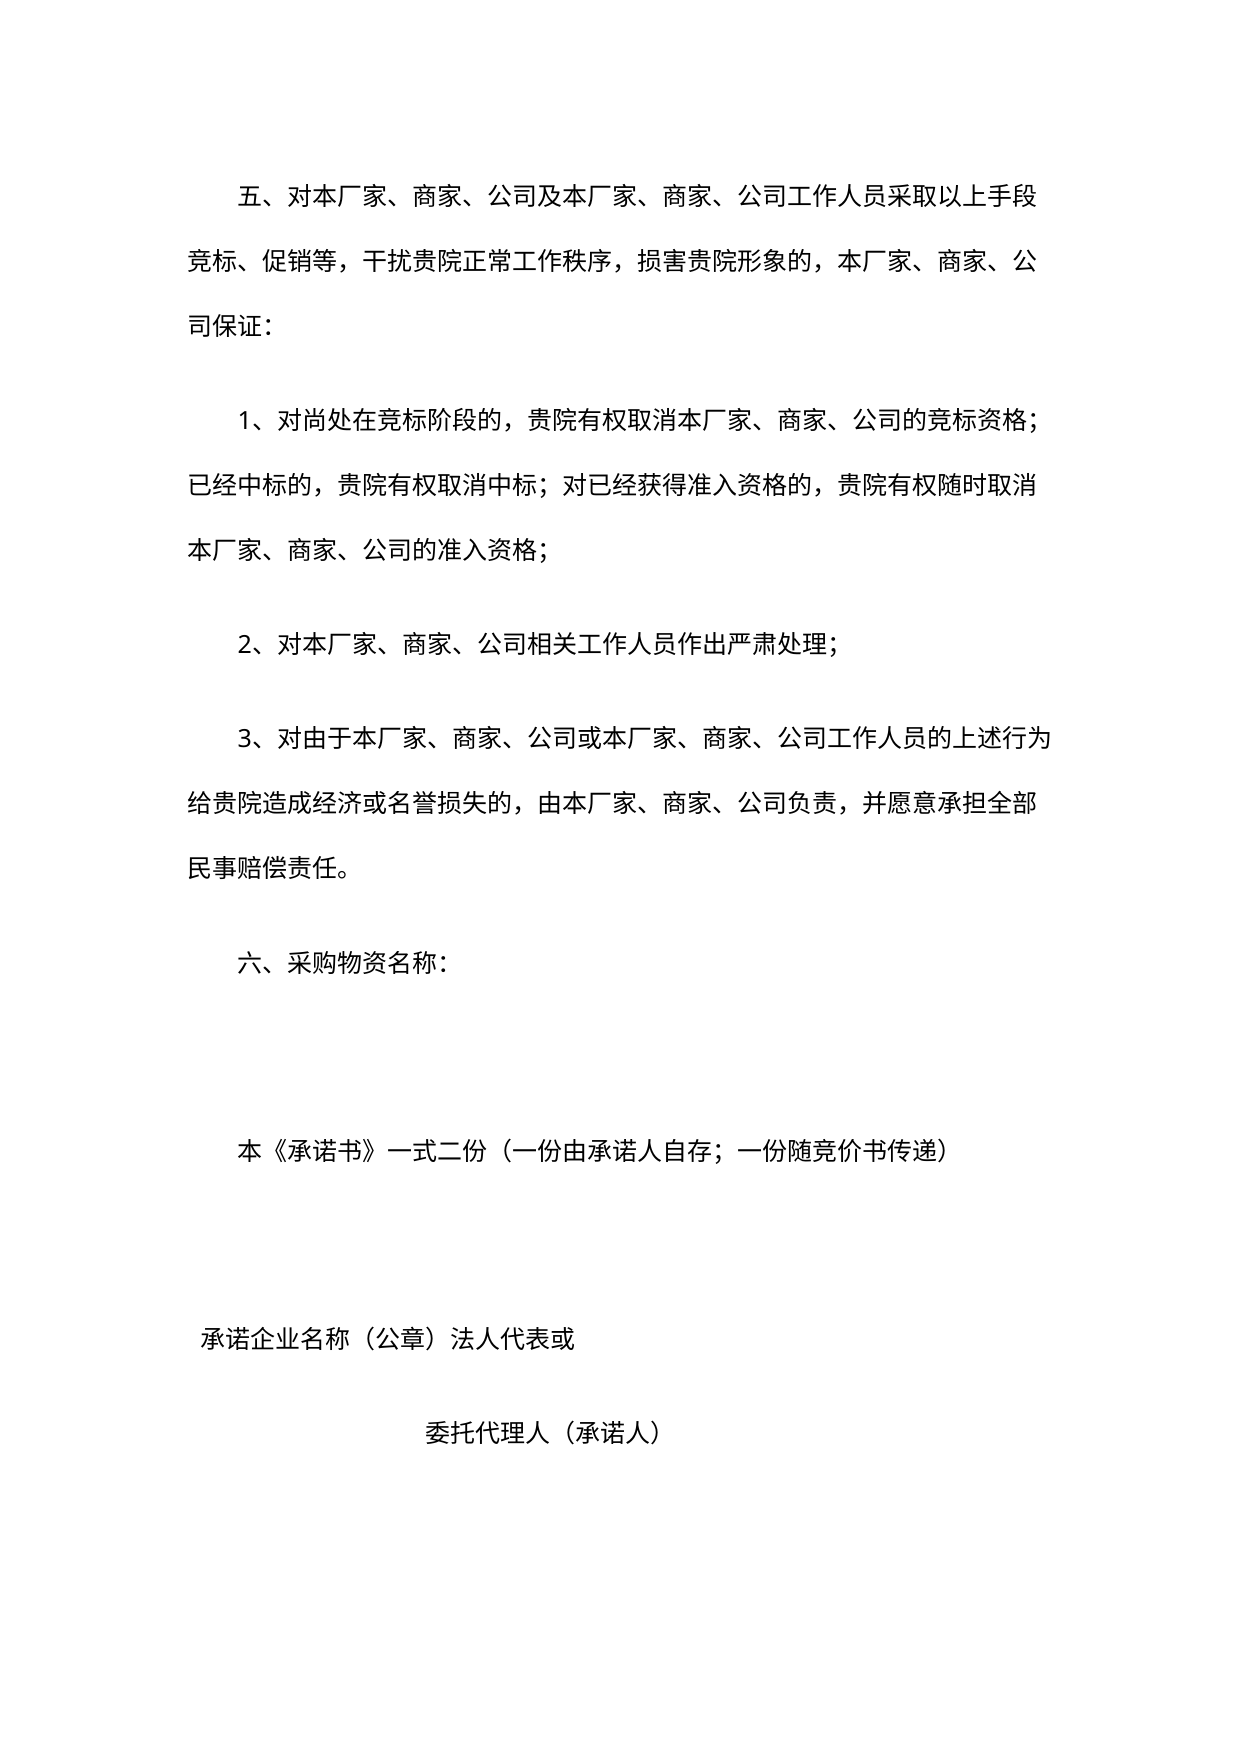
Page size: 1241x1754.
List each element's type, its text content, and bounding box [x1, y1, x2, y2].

text 六、采购物资名称： [187, 929, 1053, 994]
text 承诺企业名称（公章）法人代表或 [187, 1305, 1053, 1370]
text 委托代理人（承诺人） [200, 1399, 1053, 1464]
text 1、对尚处在竞标阶段的，贵院有权取消本厂家、商家、公司的竞标资格；已经中标的，贵院有权取消中标；对已经获得准入资格的，贵院有权随时取消本厂家、商家、公司的准入资格； [187, 386, 1053, 581]
text 3、对由于本厂家、商家、公司或本厂家、商家、公司工作人员的上述行为给贵院造成经济或名誉损失的，由本厂家、商家、公司负责，并愿意承担全部民事赔偿责任。 [187, 704, 1053, 899]
text 本《承诺书》一式二份（一份由承诺人自存；一份随竞价书传递） [187, 1117, 1053, 1182]
text 五、对本厂家、商家、公司及本厂家、商家、公司工作人员采取以上手段竞标、促销等，干扰贵院正常工作秩序，损害贵院形象的，本厂家、商家、公司保证： [187, 162, 1053, 357]
text 2、对本厂家、商家、公司相关工作人员作出严肃处理； [187, 610, 1053, 675]
